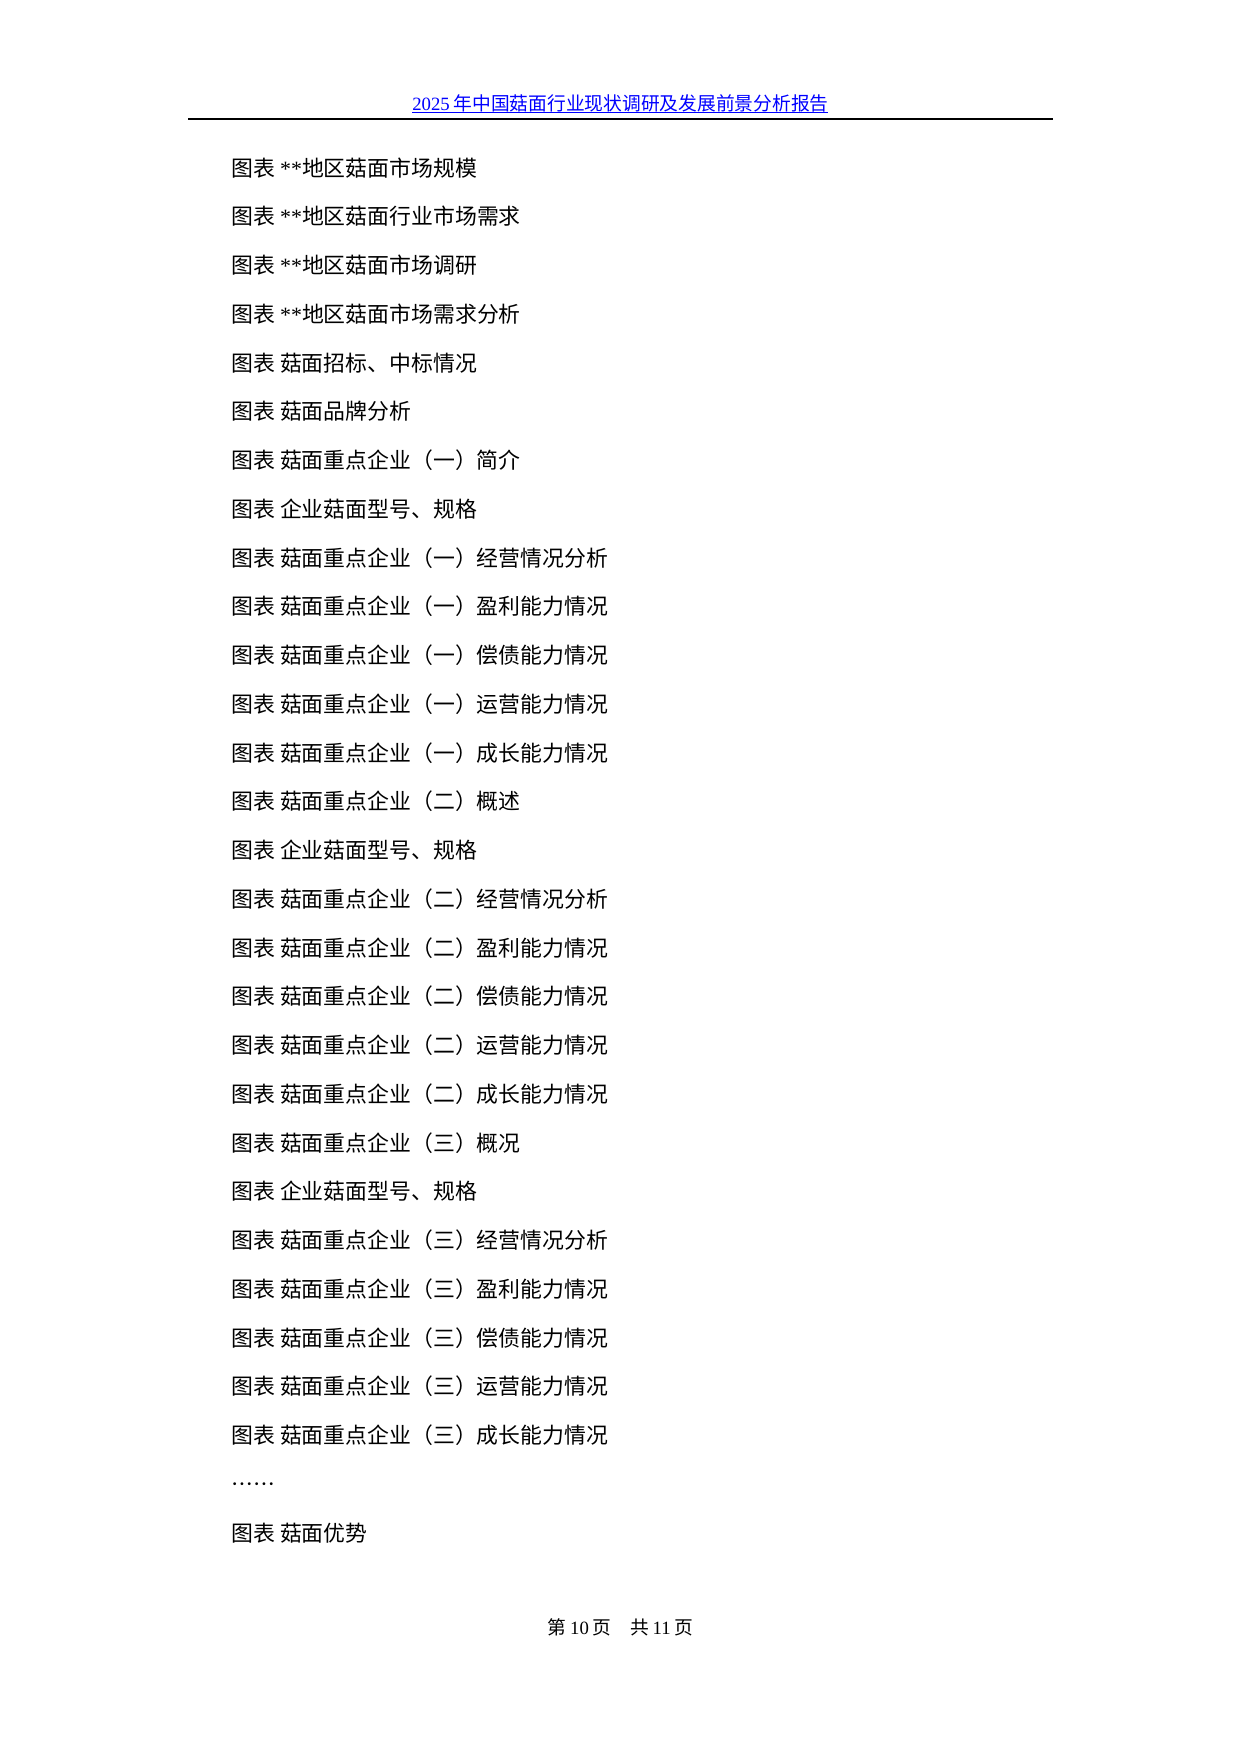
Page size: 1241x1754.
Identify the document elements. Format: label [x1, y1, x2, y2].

text [187, 150, 1053, 1548]
